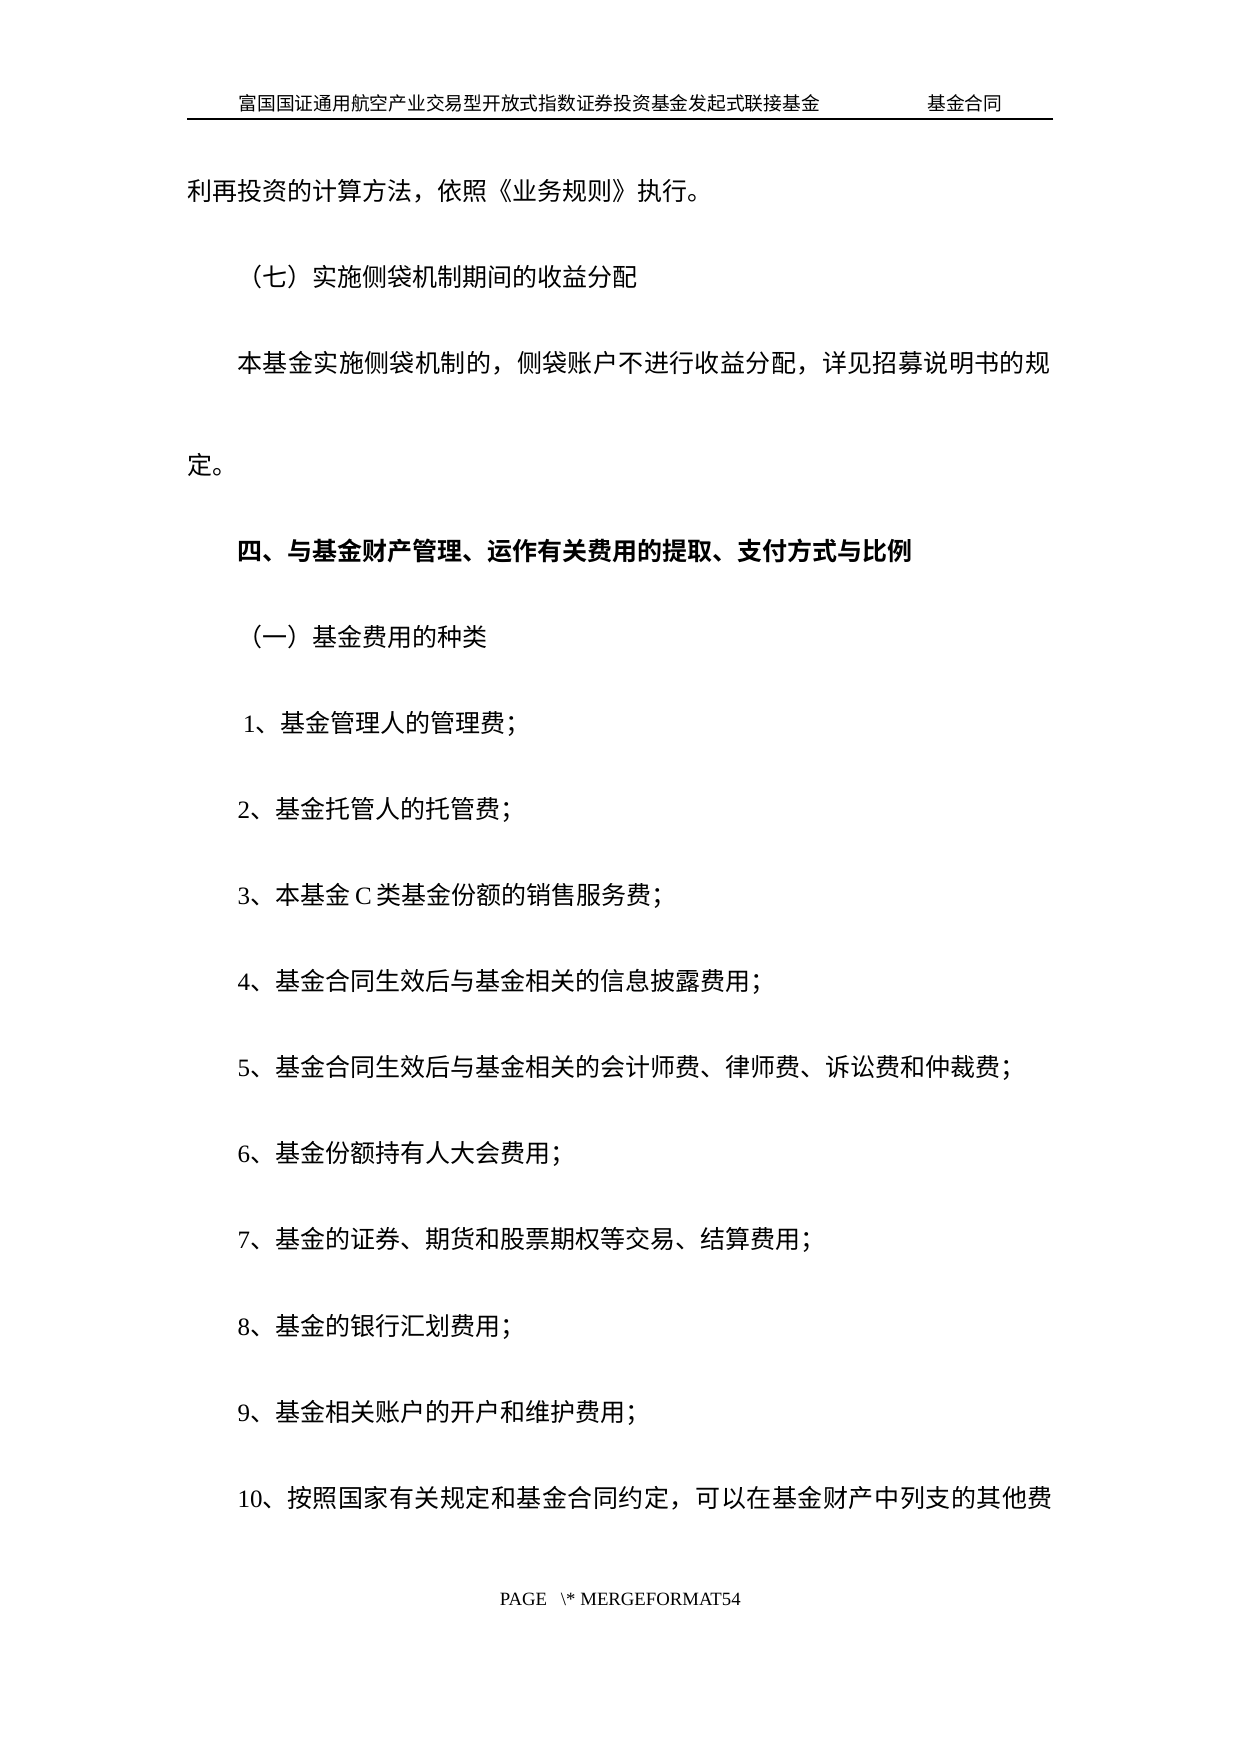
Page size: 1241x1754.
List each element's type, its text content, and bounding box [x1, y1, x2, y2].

list 基金合同生效后与基金相关的信息披露费用； [187, 946, 1053, 1014]
text （一）基金费用的种类 [187, 602, 1053, 670]
list 基金合同生效后与基金相关的会计师费、律师费、诉讼费和仲裁费； [187, 1032, 1053, 1100]
text （七）实施侧袋机制期间的收益分配 [187, 242, 1053, 310]
text 本基金实施侧袋机制的，侧袋账户不进行收益分配，详见招募说明书的规定。 [187, 328, 1053, 498]
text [187, 156, 1053, 224]
list 基金的银行汇划费用； [187, 1290, 1053, 1358]
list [187, 1462, 1053, 1530]
text 四、与基金财产管理、运作有关费用的提取、支付方式与比例 [187, 516, 1053, 584]
list 基金份额持有人大会费用； [187, 1118, 1053, 1186]
list 基金管理人的管理费； [187, 688, 1053, 756]
list 本基金C类基金份额的销售服务费； [187, 860, 1053, 928]
list 基金的证券、期货和股票期权等交易、结算费用； [187, 1204, 1053, 1272]
list 基金托管人的托管费； [187, 774, 1053, 842]
list 基金相关账户的开户和维护费用； [187, 1376, 1053, 1444]
